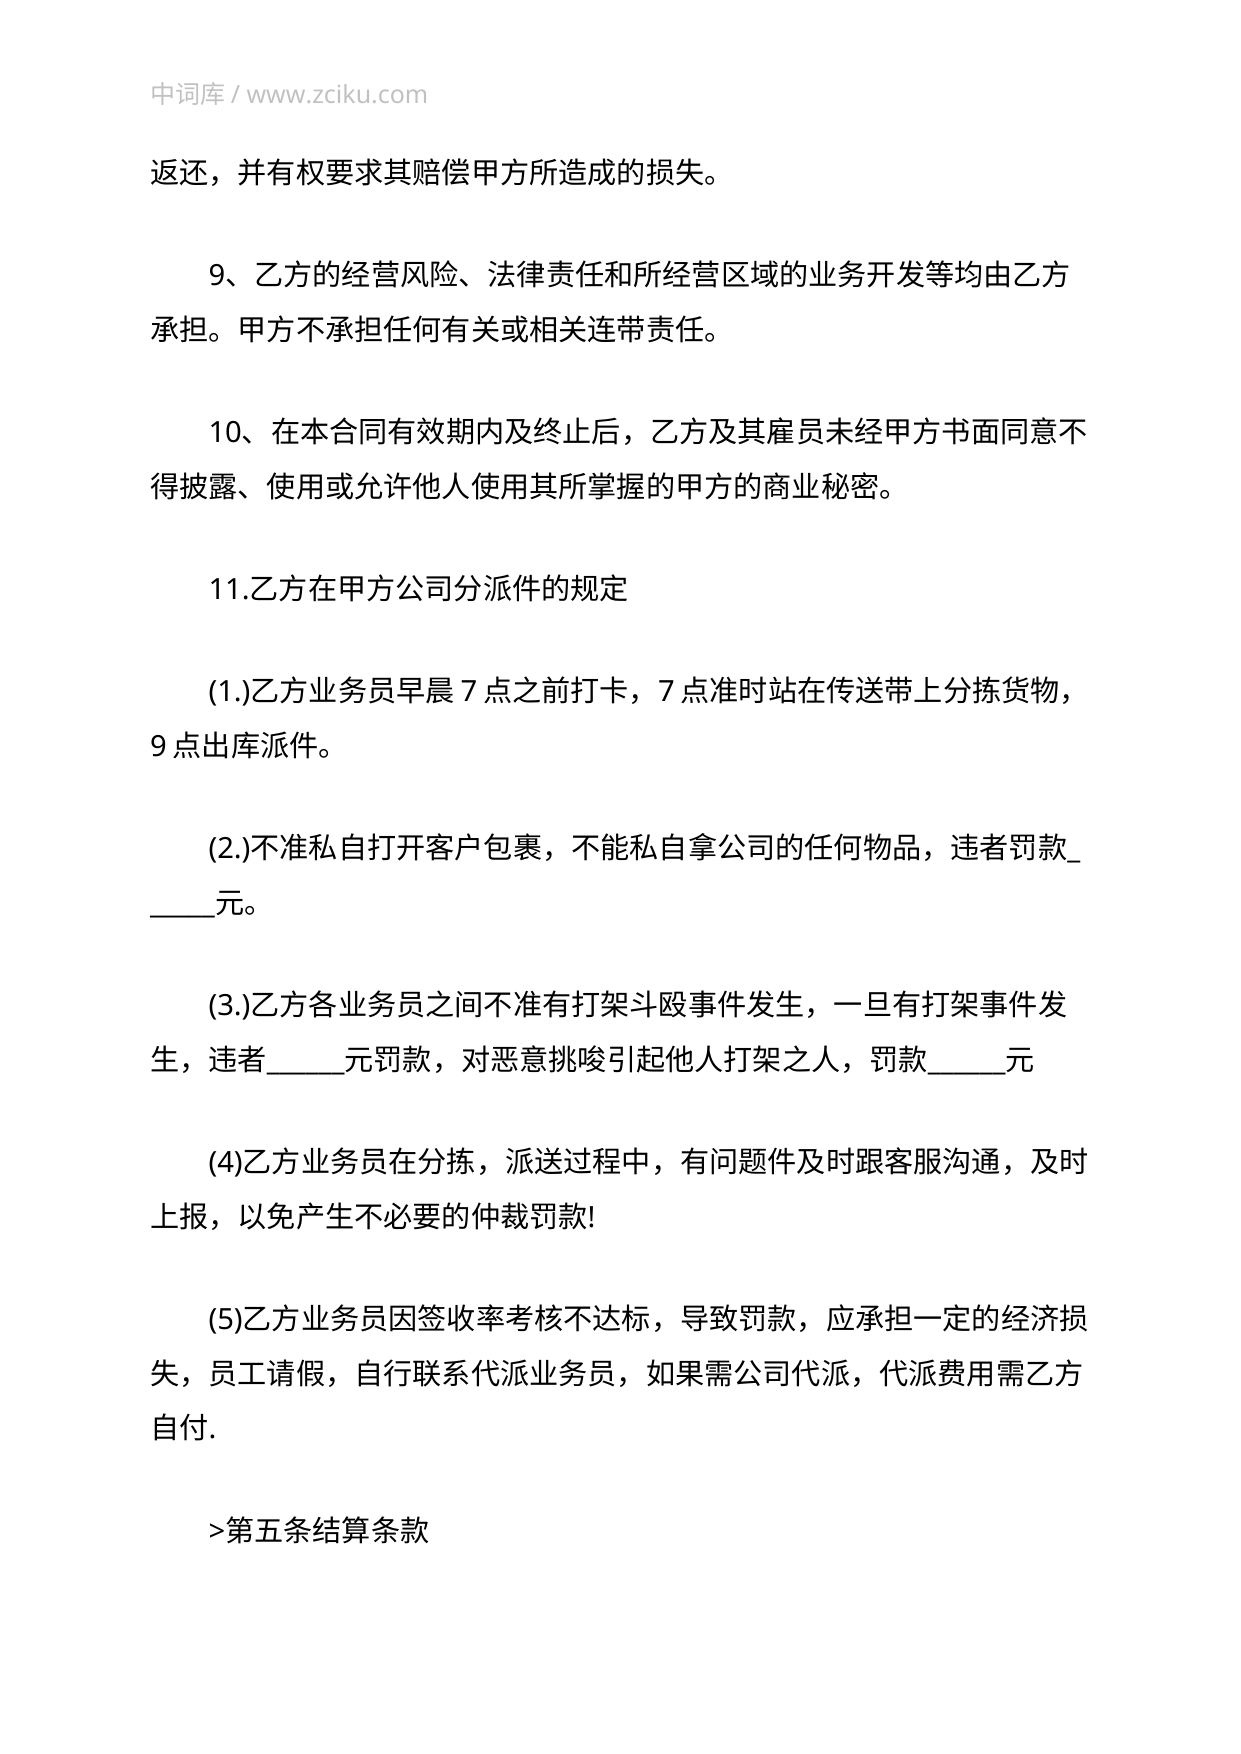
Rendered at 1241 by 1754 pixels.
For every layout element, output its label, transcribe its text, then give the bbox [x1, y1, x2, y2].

text 10、在本合同有效期内及终止后，乙方及其雇员未经甲方书面同意不得披露、使用或允许他人使用其所掌握的甲方的商业秘密。 [150, 408, 1090, 506]
text >第五条结算条款 [150, 1507, 1090, 1549]
text (1.)乙方业务员早晨7点之前打卡，7点准时站在传送带上分拣货物，9点出库派件。 [150, 667, 1090, 765]
text (2.)不准私自打开客户包裹，不能私自拿公司的任何物品，违者罚款______元。 [150, 824, 1090, 922]
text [150, 150, 1090, 192]
text 11.乙方在甲方公司分派件的规定 [150, 565, 1090, 608]
text (5)乙方业务员因签收率考核不达标，导致罚款，应承担一定的经济损失，员工请假，自行联系代派业务员，如果需公司代派，代派费用需乙方自付. [150, 1295, 1090, 1447]
text (4)乙方业务员在分拣，派送过程中，有问题件及时跟客服沟通，及时上报，以免产生不必要的仲裁罚款! [150, 1138, 1090, 1236]
text 9、乙方的经营风险、法律责任和所经营区域的业务开发等均由乙方承担。甲方不承担任何有关或相关连带责任。 [150, 252, 1090, 349]
text (3.)乙方各业务员之间不准有打架斗殴事件发生，一旦有打架事件发生，违者______元罚款，对恶意挑唆引起他人打架之人，罚款______元 [150, 981, 1090, 1079]
